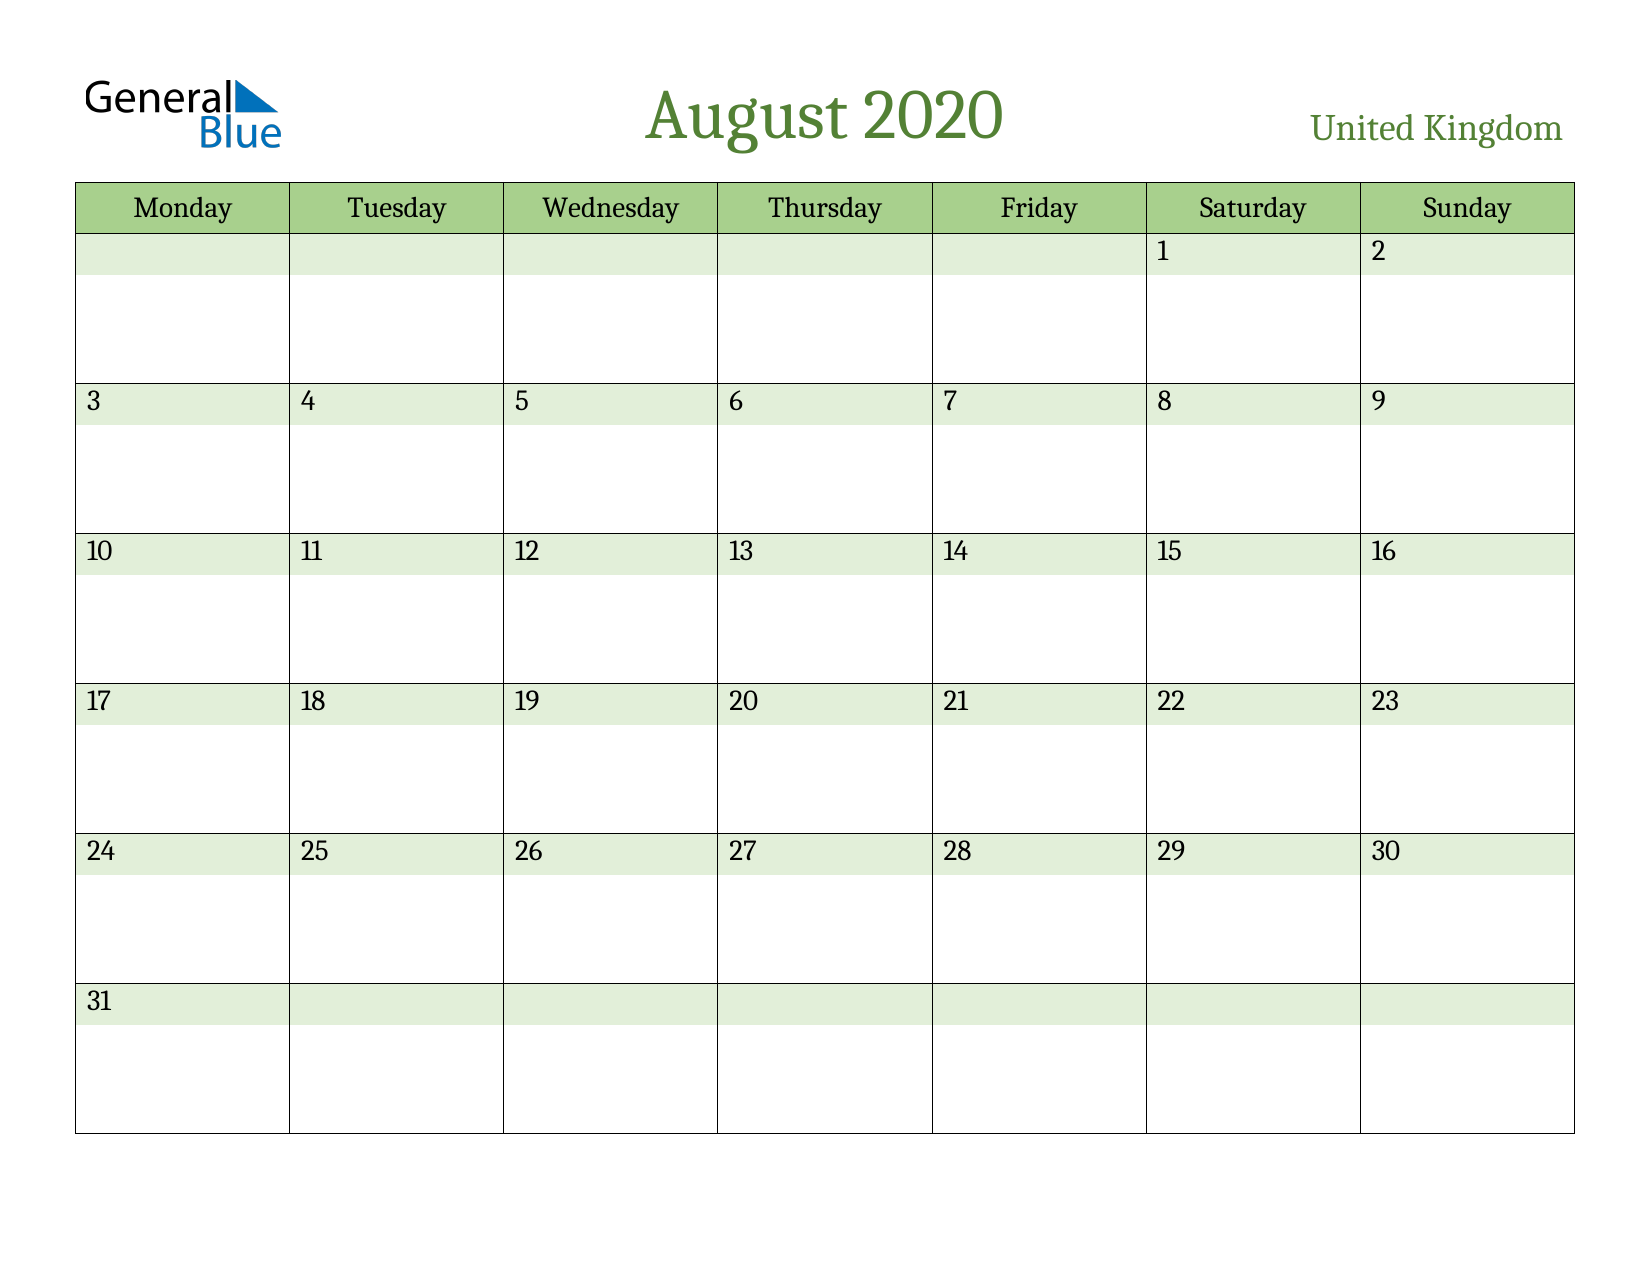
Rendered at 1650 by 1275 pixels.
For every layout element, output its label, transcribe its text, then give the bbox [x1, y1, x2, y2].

table_header United Kingdom [1146, 75, 1574, 182]
table_cell [718, 275, 932, 383]
table_cell [504, 875, 717, 983]
table_cell 26 [504, 834, 717, 875]
table_cell [76, 1025, 289, 1133]
table_cell 12 [504, 534, 717, 575]
table_cell 29 [1147, 834, 1360, 875]
table_cell 20 [718, 684, 932, 725]
table_cell 31 [76, 984, 289, 1025]
table_cell 19 [504, 684, 717, 725]
table_cell [504, 984, 717, 1025]
table_cell Monday [76, 183, 289, 233]
table_cell [933, 725, 1146, 833]
table_cell [290, 234, 503, 275]
table_cell [290, 425, 503, 533]
table_cell 10 [76, 534, 289, 575]
table_cell [76, 575, 289, 683]
table_cell 14 [933, 534, 1146, 575]
table_cell [1147, 425, 1360, 533]
table_header August 2020 [504, 75, 1146, 182]
table_cell [76, 425, 289, 533]
table_cell [1361, 275, 1574, 383]
table_cell [1147, 875, 1360, 983]
table_cell [933, 234, 1146, 275]
table_cell [1361, 575, 1574, 683]
table_cell [290, 725, 503, 833]
table_cell [718, 234, 932, 275]
table_cell 18 [290, 684, 503, 725]
table_cell [718, 875, 932, 983]
table_cell [1361, 984, 1574, 1025]
table_cell [504, 234, 717, 275]
picture [86, 80, 281, 148]
table_cell [290, 275, 503, 383]
table_cell Friday [933, 183, 1146, 233]
table_cell 21 [933, 684, 1146, 725]
table_cell 15 [1147, 534, 1360, 575]
table_cell [718, 984, 932, 1025]
table_cell 24 [76, 834, 289, 875]
table_cell [1361, 425, 1574, 533]
table_cell [290, 575, 503, 683]
table_cell [933, 984, 1146, 1025]
table_cell 1 [1147, 234, 1360, 275]
table_cell 3 [76, 384, 289, 425]
table_cell Saturday [1147, 183, 1360, 233]
table_cell [504, 575, 717, 683]
table_cell 4 [290, 384, 503, 425]
table_header [76, 75, 503, 182]
table_cell 30 [1361, 834, 1574, 875]
table_cell [1147, 725, 1360, 833]
table_cell [290, 1025, 503, 1133]
table_cell Wednesday [504, 183, 717, 233]
table_cell 8 [1147, 384, 1360, 425]
table_cell [933, 875, 1146, 983]
table_cell Sunday [1361, 183, 1574, 233]
table_cell [933, 575, 1146, 683]
table_cell [504, 425, 717, 533]
table_cell [718, 725, 932, 833]
table_cell 25 [290, 834, 503, 875]
table_cell 28 [933, 834, 1146, 875]
table_cell [504, 1025, 717, 1133]
table_cell [1361, 875, 1574, 983]
table_cell 13 [718, 534, 932, 575]
table_cell [718, 425, 932, 533]
table_cell 17 [76, 684, 289, 725]
table_cell [718, 575, 932, 683]
table_cell 11 [290, 534, 503, 575]
table_cell [290, 875, 503, 983]
table_cell [76, 725, 289, 833]
table_cell [933, 1025, 1146, 1133]
table_cell 27 [718, 834, 932, 875]
table_cell [1361, 1025, 1574, 1133]
table_cell 6 [718, 384, 932, 425]
table_cell [1147, 1025, 1360, 1133]
table_cell 7 [933, 384, 1146, 425]
table_cell [76, 875, 289, 983]
table_cell [1147, 984, 1360, 1025]
table_cell [504, 725, 717, 833]
table_cell [1147, 275, 1360, 383]
table_cell [933, 275, 1146, 383]
table_cell [1361, 725, 1574, 833]
table_cell 16 [1361, 534, 1574, 575]
table_cell Tuesday [290, 183, 503, 233]
table_cell [1147, 575, 1360, 683]
table_cell [504, 275, 717, 383]
table_cell [718, 1025, 932, 1133]
table_cell [290, 984, 503, 1025]
table_cell 2 [1361, 234, 1574, 275]
table_cell [76, 234, 289, 275]
table_cell 5 [504, 384, 717, 425]
table_cell 23 [1361, 684, 1574, 725]
table_cell Thursday [718, 183, 932, 233]
table_cell [76, 275, 289, 383]
table_cell [933, 425, 1146, 533]
table_cell 9 [1361, 384, 1574, 425]
table_cell 22 [1147, 684, 1360, 725]
